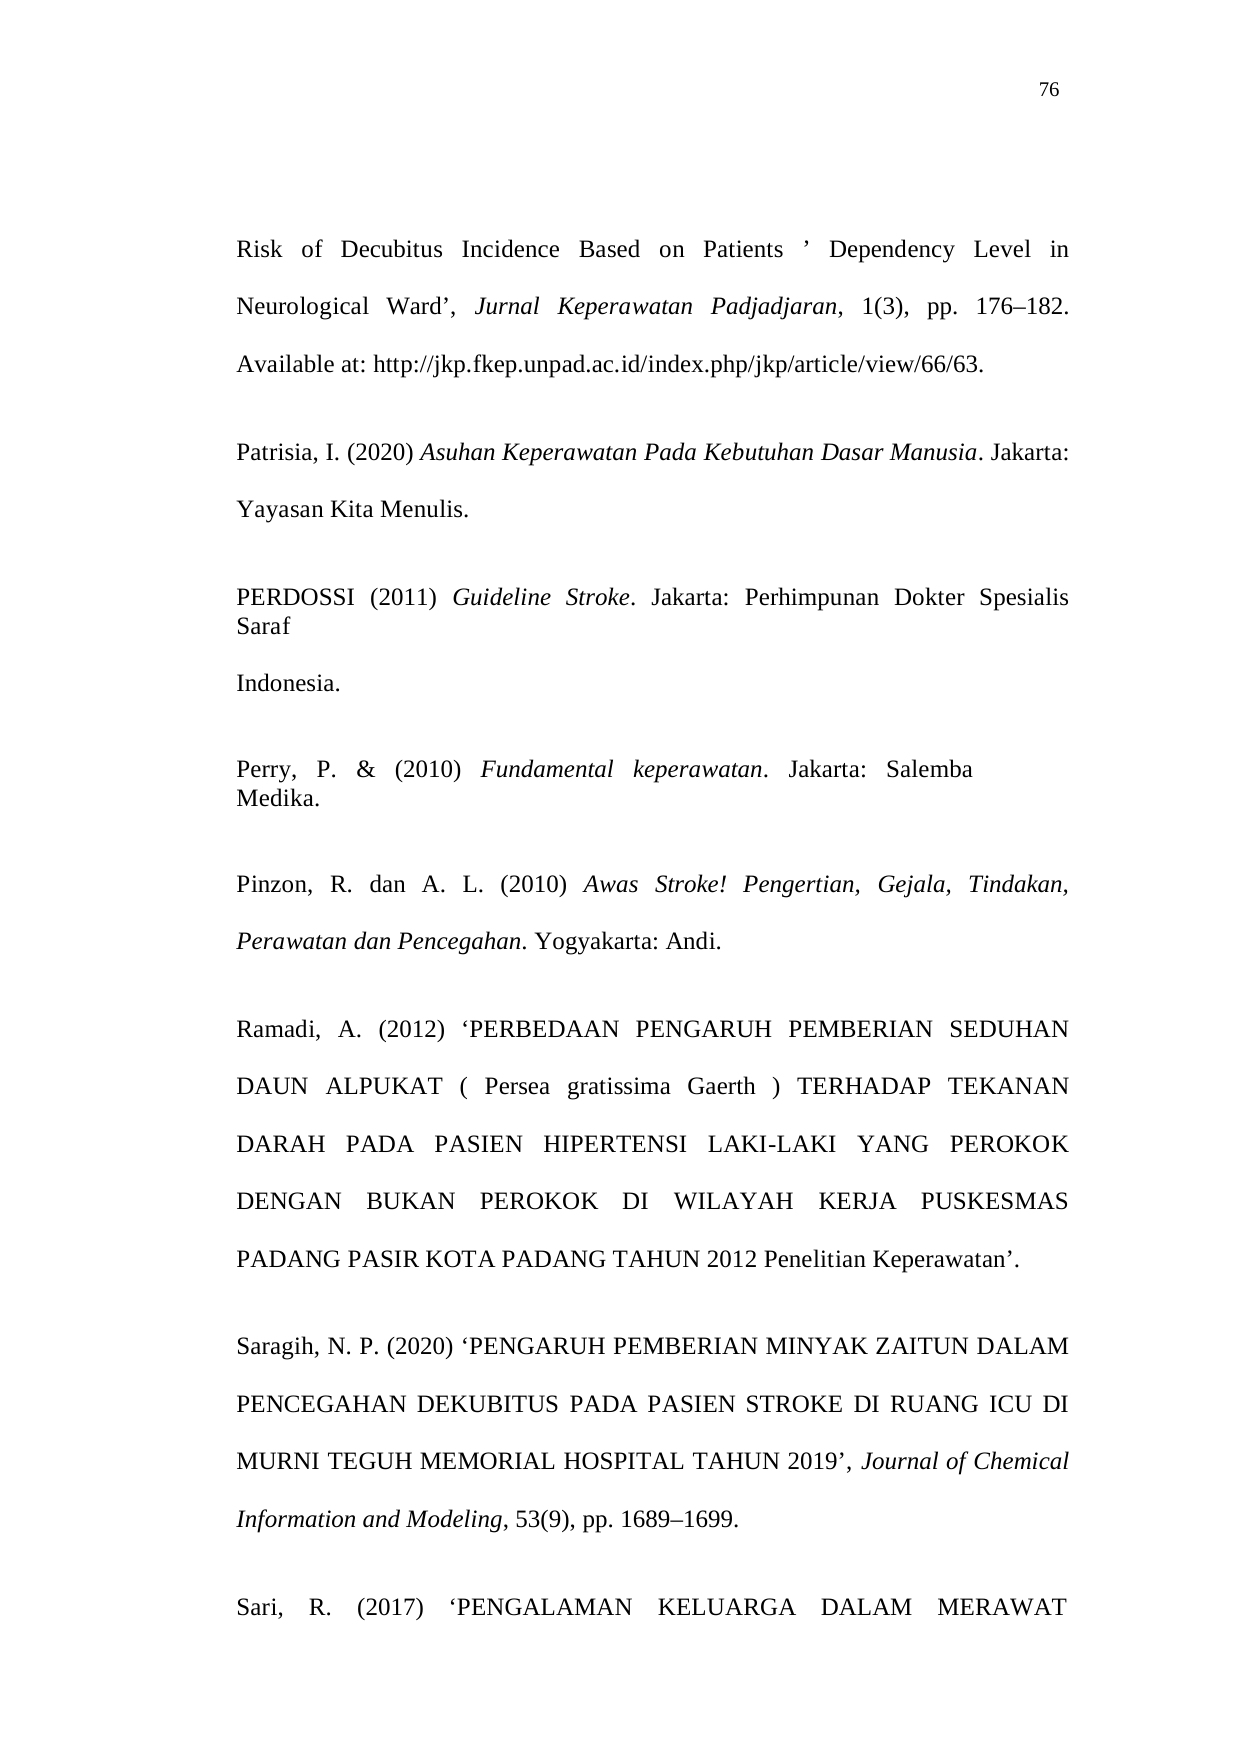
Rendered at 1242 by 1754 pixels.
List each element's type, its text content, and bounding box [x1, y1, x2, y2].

text Risk of Decubitus Incidence Based on Patients ’ Dependency Level in Neurological Ward’, Jurnal Keperawatan Padjadjaran, 1(3), pp. 176–182. Available at: http://jkp.fkep.unpad.ac.id/index.php/jkp/article/view/66/63. [236, 234, 1069, 378]
text Indonesia. [236, 668, 344, 697]
text Saragih, N. P. (2020) ‘PENGARUH PEMBERIAN MINYAK ZAITUN DALAM PENCEGAHAN DEKUBITUS PADA PASIEN STROKE DI RUANG ICU DI MURNI TEGUH MEMORIAL HOSPITAL TAHUN 2019’, Journal of Chemical Information and Modeling, 53(9), pp. 1689–1699. [236, 1331, 1069, 1532]
text Sari, R. (2017) ‘PENGALAMAN KELUARGA DALAM MERAWAT [236, 1592, 1067, 1621]
text Pinzon, R. dan A. L. (2010) Awas Stroke! Pengertian, Gejala, Tindakan, Perawatan dan Pencegahan. Yogyakarta: Andi. [236, 869, 1069, 955]
text Ramadi, A. (2012) ‘PERBEDAAN PENGARUH PEMBERIAN SEDUHAN DAUN ALPUKAT ( Persea gratissima Gaerth ) TERHADAP TEKANAN DARAH PADA PASIEN HIPERTENSI LAKI-LAKI YANG PEROKOK DENGAN BUKAN PEROKOK DI WILAYAH KERJA PUSKESMAS PADANG PASIR KOTA PADANG TAHUN 2012 Penelitian Keperawatan’. [236, 1014, 1069, 1272]
text Perry, P. & (2010) Fundamental keperawatan. Jakarta: Salemba Medika. [236, 754, 973, 811]
text Patrisia, I. (2020) Asuhan Keperawatan Pada Kebutuhan Dasar Manusia. Jakarta: Yayasan Kita Menulis. [236, 437, 1069, 523]
text PERDOSSI (2011) Guideline Stroke. Jakarta: Perhimpunan Dokter Spesialis Saraf [236, 582, 1069, 639]
